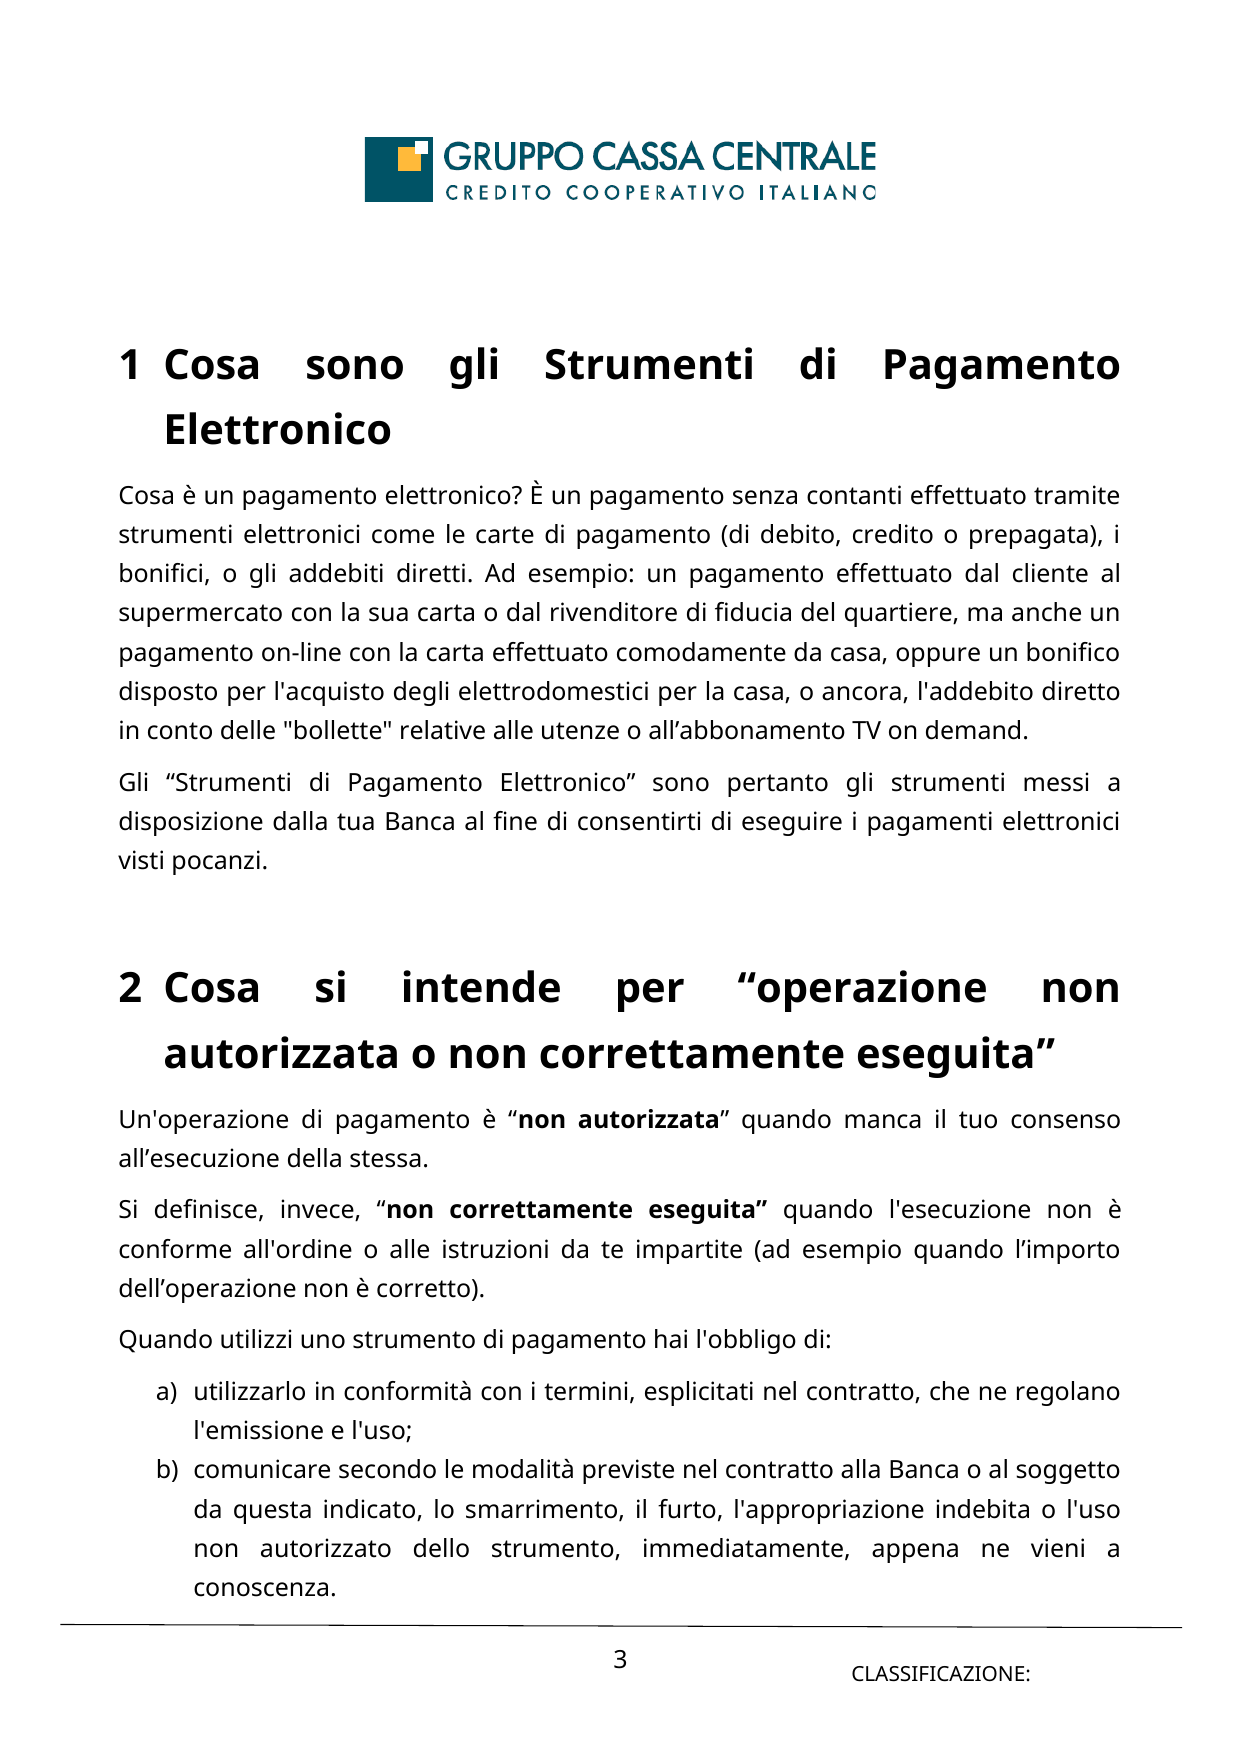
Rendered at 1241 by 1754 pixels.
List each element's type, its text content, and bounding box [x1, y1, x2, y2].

text Gli “Strumenti di Pagamento Elettronico” sono pertanto gli strumenti messi a disposizione dalla tua Banca al fine di consentirti di eseguire i pagamenti elettronici visti pocanzi. [118, 764, 1122, 877]
list utilizzarlo in conformità con i termini, esplicitati nel contratto, che ne regolano l'emissione e l'uso; [156, 1374, 1122, 1447]
text Quando utilizzi uno strumento di pagamento hai l'obbligo di: [118, 1322, 1122, 1356]
subtitle Cosa si intende per “operazione non autorizzata o non correttamente eseguita” [118, 958, 1122, 1080]
picture [866, 188, 876, 197]
text Si definisce, invece, “non correttamente eseguita” quando l'esecuzione non è conforme all'ordine o alle istruzioni da te impartite (ad esempio quando l’importo dell’operazione non è corretto). [118, 1192, 1122, 1304]
picture [867, 147, 876, 152]
picture [434, 137, 876, 202]
subtitle Cosa sono gli Strumenti di Pagamento Elettronico [118, 334, 1122, 457]
text Un'operazione di pagamento è “non autorizzata” quando manca il tuo consenso all’esecuzione della stessa. [118, 1101, 1122, 1174]
text Cosa è un pagamento elettronico? È un pagamento senza contanti effettuato tramite strumenti elettronici come le carte di pagamento (di debito, credito o prepagata), i bonifici, o gli addebiti diretti. Ad esempio: un pagamento effettuato dal cliente al supermercato con la sua carta o dal rivenditore di fiducia del quartiere, ma anche un pagamento on-line con la carta effettuato comodamente da casa, oppure un bonifico disposto per l'acquisto degli elettrodomestici per la casa, o ancora, l'addebito diretto in conto delle "bollette" relative alle utenze o all’abbonamento TV on demand. [118, 477, 1122, 747]
picture [399, 142, 427, 170]
list comunicare secondo le modalità previste nel contratto alla Banca o al soggetto da questa indicato, lo smarrimento, il furto, l'appropriazione indebita o l'uso non autorizzato dello strumento, immediatamente, appena ne vieni a conoscenza. [156, 1452, 1122, 1604]
picture [867, 158, 876, 165]
